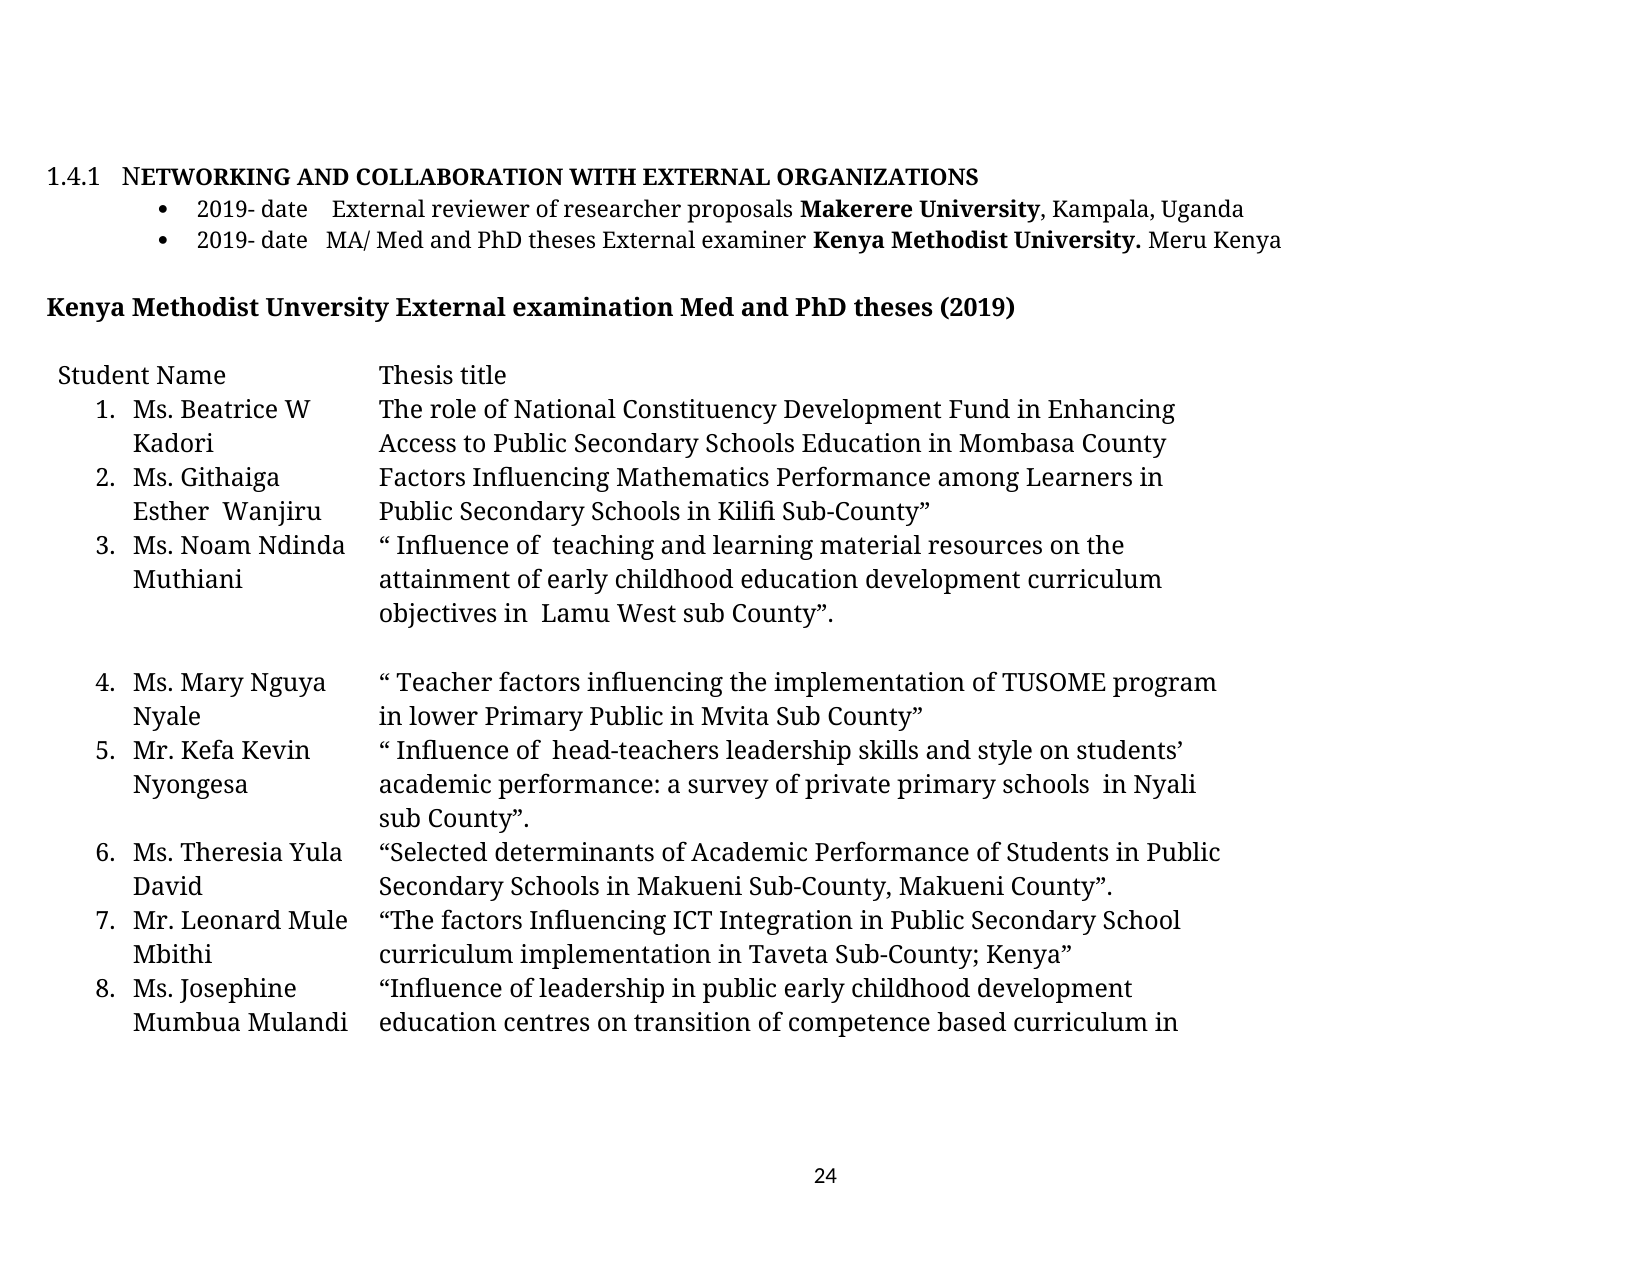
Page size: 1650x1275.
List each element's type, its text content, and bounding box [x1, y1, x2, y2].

text Kenya Methodist Unversity External examination Med and PhD theses (2019) [46, 289, 1603, 324]
table_cell Ms. Noam Ndinda Muthiani [46, 528, 367, 664]
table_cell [46, 971, 367, 1039]
table_cell “Selected determinants of Academic Performance of Students in Public Secondary Schools in Makueni Sub-County, Makueni County”. [367, 835, 1256, 903]
table_cell Ms. Theresia Yula David [46, 835, 367, 903]
table_cell Mr. Kefa Kevin Nyongesa [46, 732, 367, 834]
table_cell Ms. Beatrice W Kadori [46, 392, 367, 460]
list 2019- date MA/ Med and PhD theses External examiner Kenya Methodist University. Meru Kenya [159, 224, 1603, 256]
table_header Student Name [46, 358, 367, 392]
table_cell “ Influence of head-teachers leadership skills and style on students’ academic performance: a survey of private primary schools in Nyali sub County”. [367, 732, 1256, 834]
table_cell “The factors Influencing ICT Integration in Public Secondary School curriculum implementation in Taveta Sub-County; Kenya” [367, 903, 1256, 971]
text 1.4.1 Networking and collaboration with external organizations [46, 159, 1603, 193]
table_cell Ms. Mary Nguya Nyale [46, 664, 367, 732]
table_cell Ms. Githaiga Esther Wanjiru [46, 460, 367, 528]
table_cell “ Teacher factors influencing the implementation of TUSOME program in lower Primary Public in Mvita Sub County” [367, 664, 1256, 732]
list 2019- date External reviewer of researcher proposals Makerere University, Kampala, Uganda [159, 193, 1603, 224]
table_header Thesis title [367, 358, 1256, 392]
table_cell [367, 971, 1256, 1039]
table_cell “ Influence of teaching and learning material resources on the attainment of early childhood education development curriculum objectives in Lamu West sub County”. [367, 528, 1256, 664]
table_cell Mr. Leonard Mule Mbithi [46, 903, 367, 971]
table_cell Factors Influencing Mathematics Performance among Learners in Public Secondary Schools in Kilifi Sub-County” [367, 460, 1256, 528]
table_cell The role of National Constituency Development Fund in Enhancing Access to Public Secondary Schools Education in Mombasa County [367, 392, 1256, 460]
